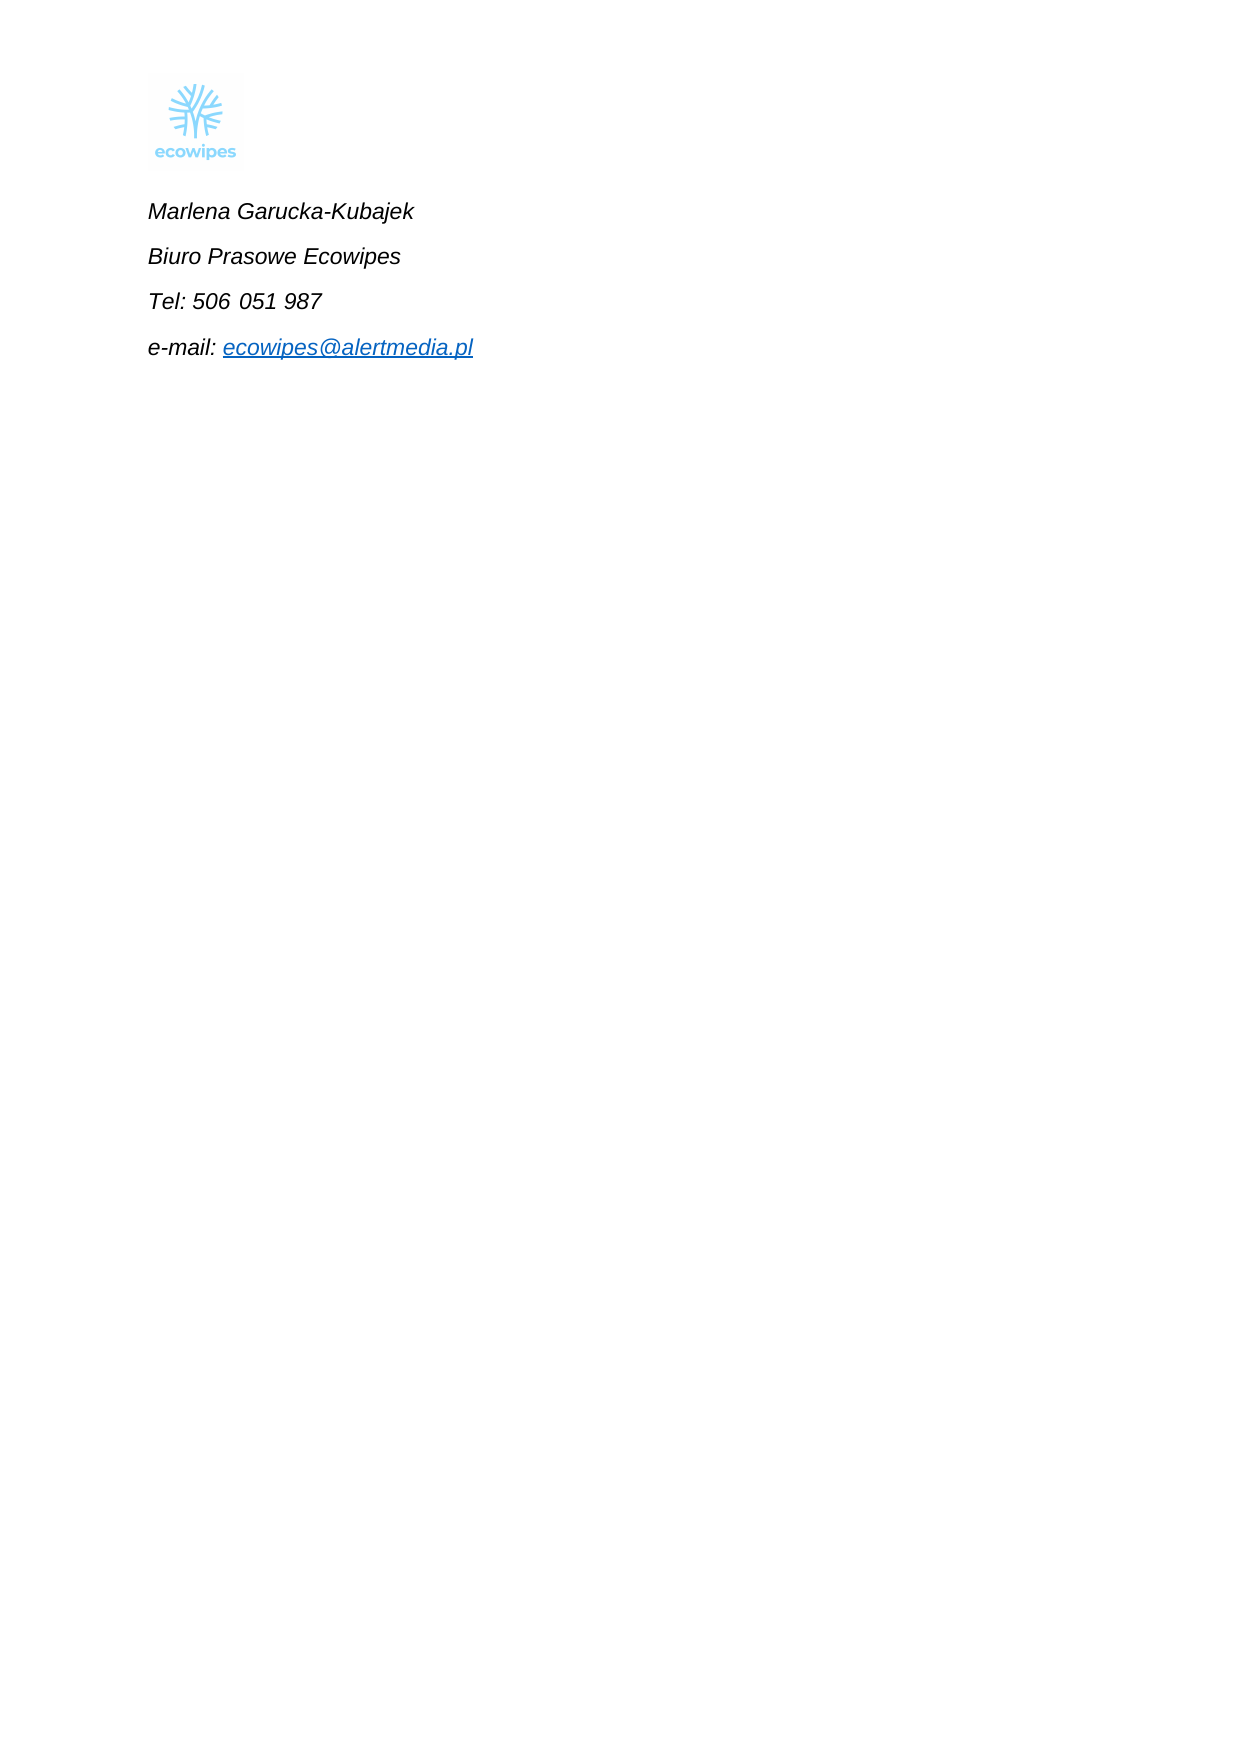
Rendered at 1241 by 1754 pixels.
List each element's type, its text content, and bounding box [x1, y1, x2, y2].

text Marlena Garucka-Kubajek [148, 198, 1093, 224]
text Biuro Prasowe Ecowipes [148, 243, 1093, 269]
text e-mail: ecowipes@alertmedia.pl [148, 333, 1093, 360]
picture [147, 73, 244, 171]
text Tel: 506 051 987 [148, 288, 1093, 315]
